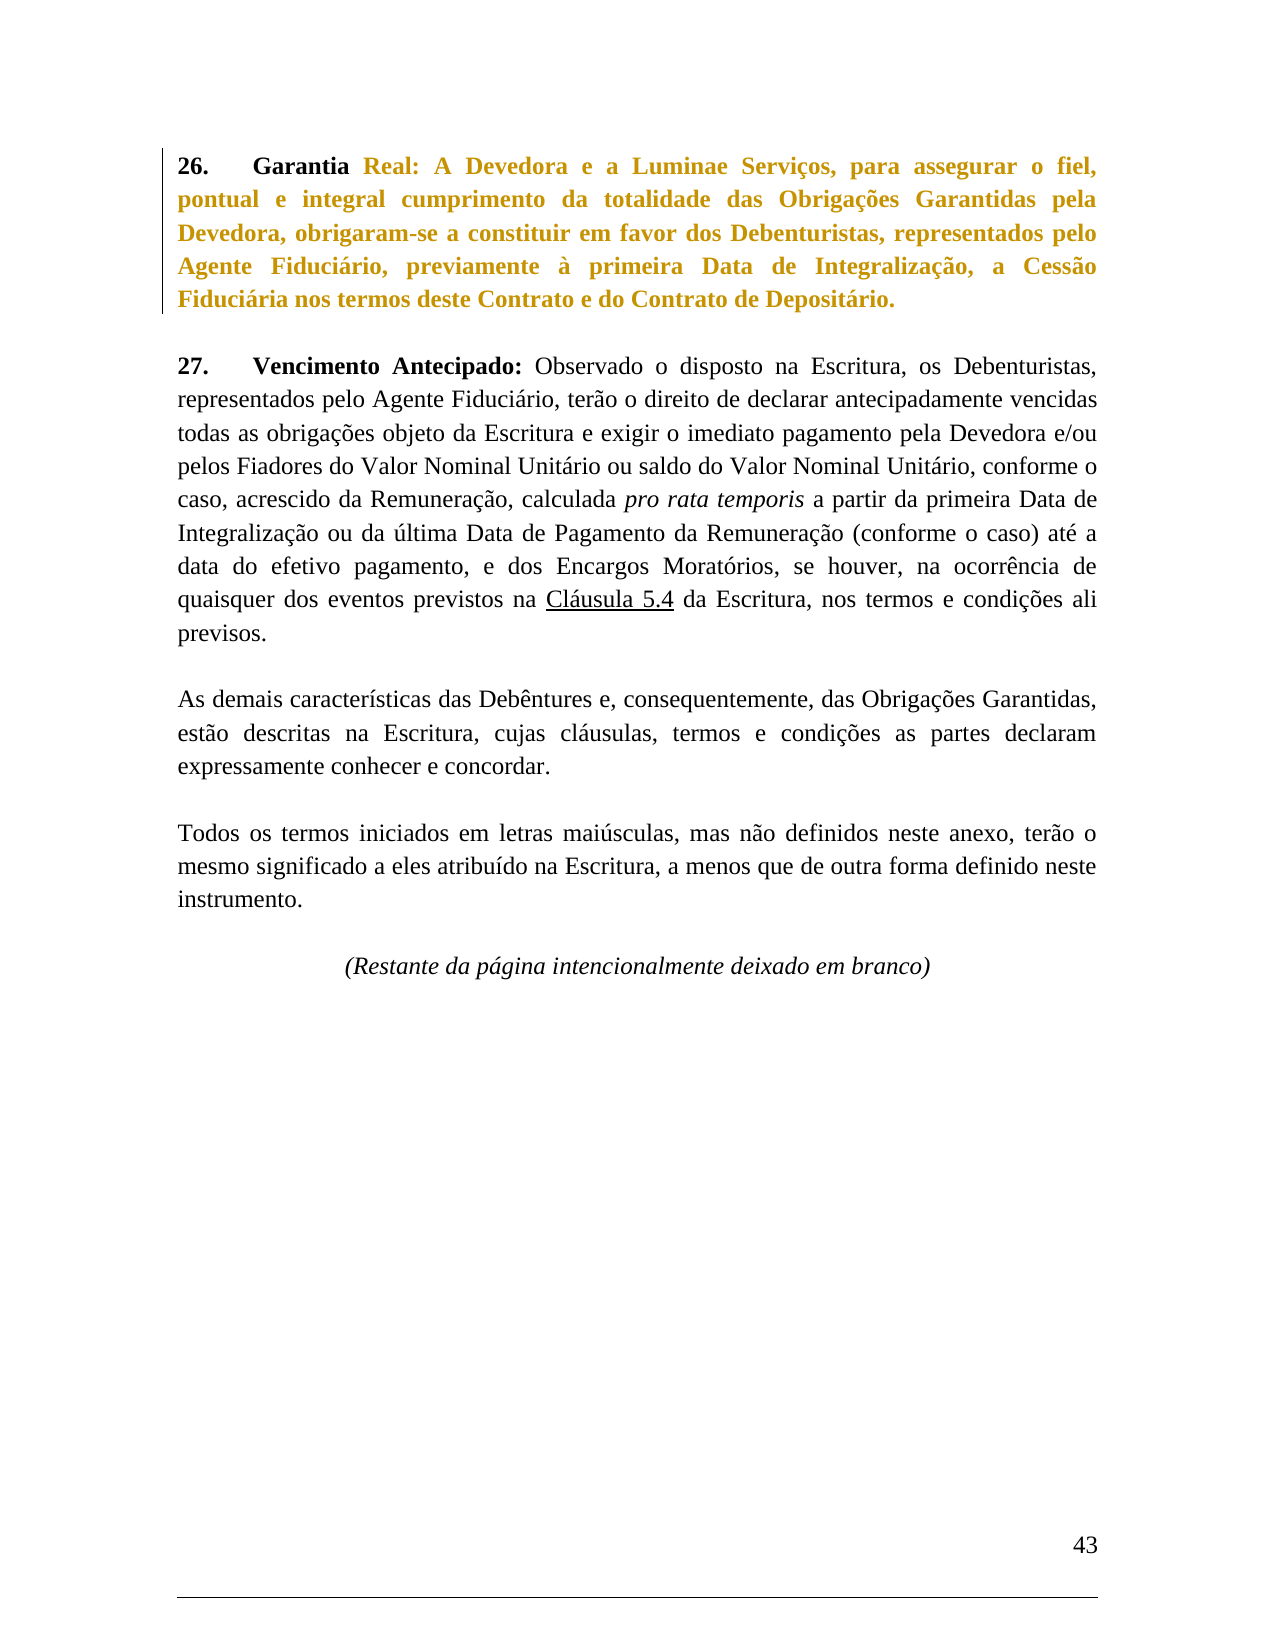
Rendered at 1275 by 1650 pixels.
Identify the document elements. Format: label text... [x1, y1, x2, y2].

list Garantia Real: A Devedora e a Luminae Serviços, para assegurar o fiel, pontual e integral cumprimento da totalidade das Obrigações Garantidas pela Devedora, obrigaram-se a constituir em favor dos Debenturistas, representados pelo Agente Fiduciário, previamente à primeira Data de Integralização, a Cessão Fiduciária nos termos deste Contrato e do Contrato de Depositário. [177, 148, 1098, 314]
text As demais características das Debêntures e, consequentemente, das Obrigações Garantidas, estão descritas na Escritura, cujas cláusulas, termos e condições as partes declaram expressamente conhecer e concordar. [177, 681, 1098, 781]
text (Restante da página intencionalmente deixado em branco) [177, 948, 1098, 981]
list Vencimento Antecipado: Observado o disposto na Escritura, os Debenturistas, representados pelo Agente Fiduciário, terão o direito de declarar antecipadamente vencidas todas as obrigações objeto da Escritura e exigir o imediato pagamento pela Devedora e/ou pelos Fiadores do Valor Nominal Unitário ou saldo do Valor Nominal Unitário, conforme o caso, acrescido da Remuneração, calculada pro rata temporis a partir da primeira Data de Integralização ou da última Data de Pagamento da Remuneração (conforme o caso) até a data do efetivo pagamento, e dos Encargos Moratórios, se houver, na ocorrência de quaisquer dos eventos previstos na Cláusula 5.4 da Escritura, nos termos e condições ali previsos. [177, 348, 1098, 648]
text Todos os termos iniciados em letras maiúsculas, mas não definidos neste anexo, terão o mesmo significado a eles atribuído na Escritura, a menos que de outra forma definido neste instrumento. [177, 814, 1098, 914]
